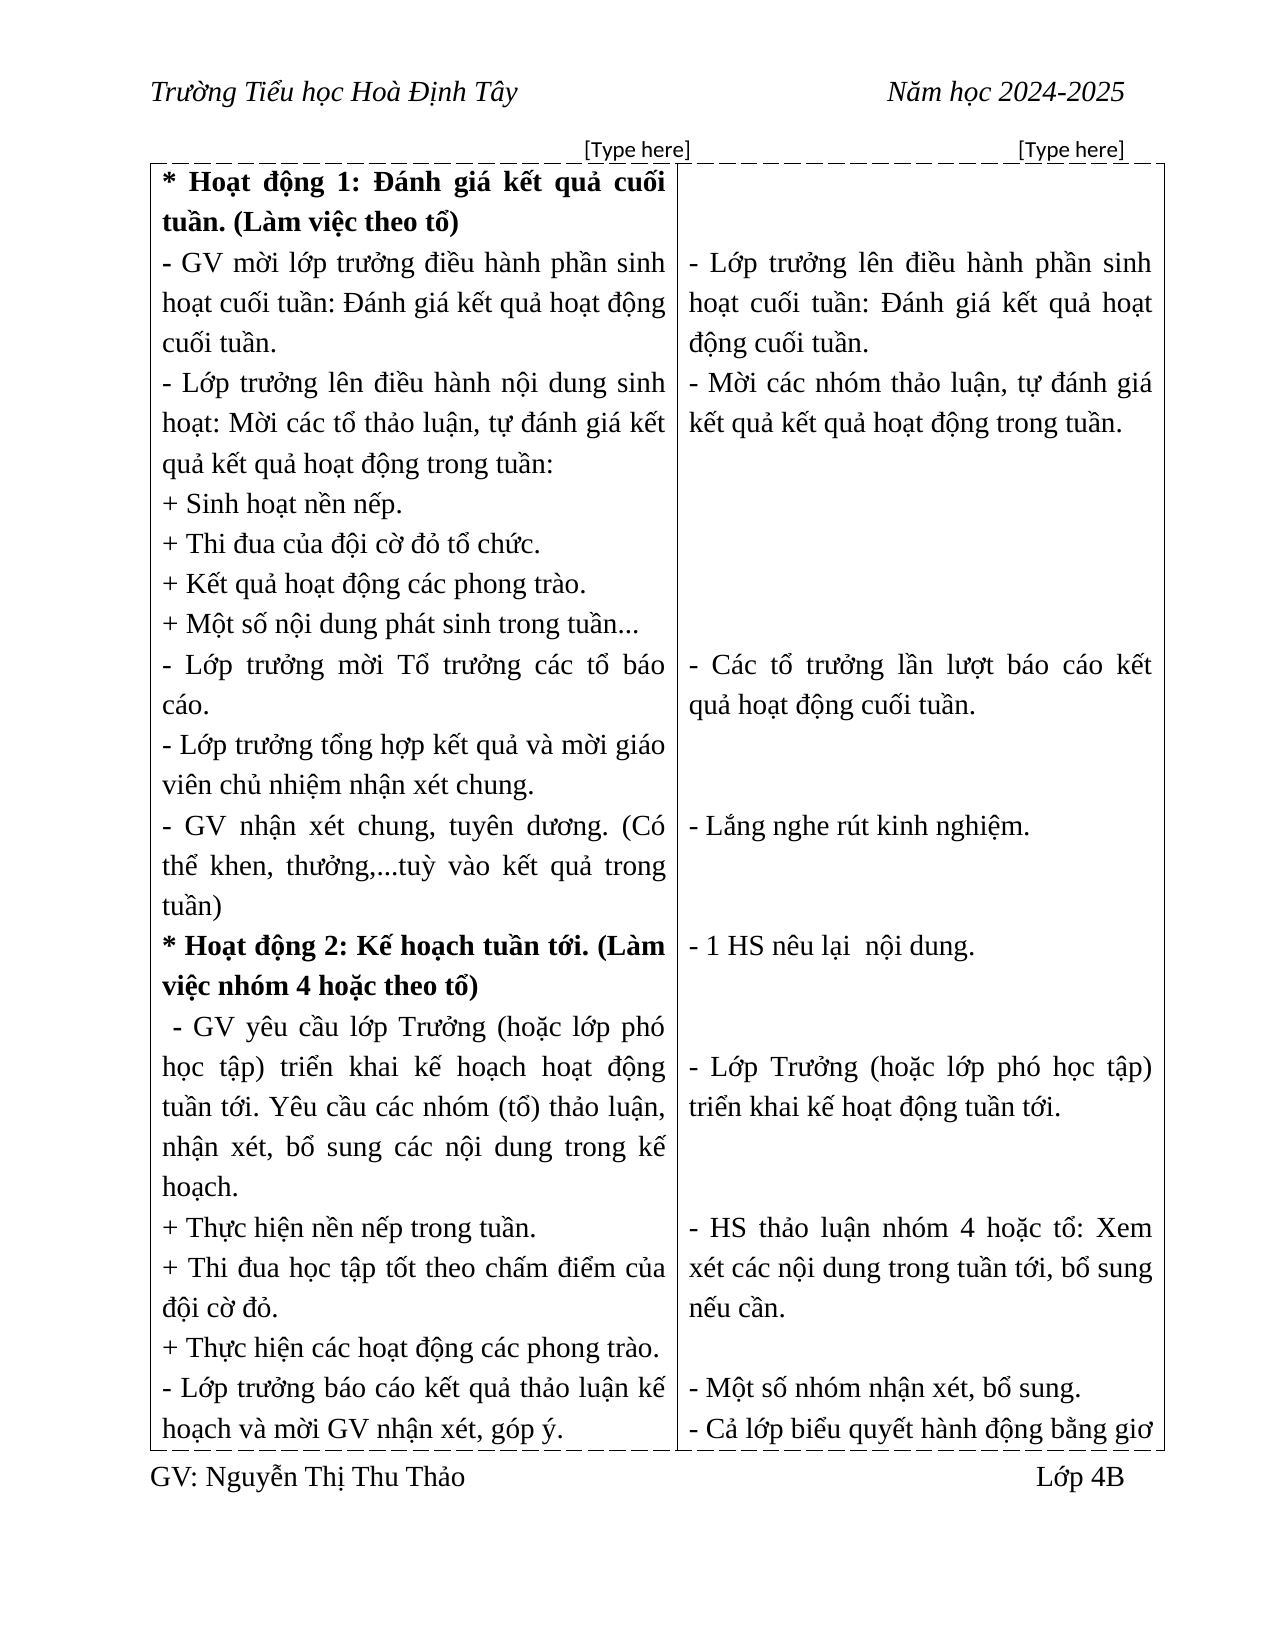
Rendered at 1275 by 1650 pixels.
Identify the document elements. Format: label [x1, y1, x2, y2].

table_cell [678, 163, 1164, 1449]
table_cell [151, 163, 677, 1449]
